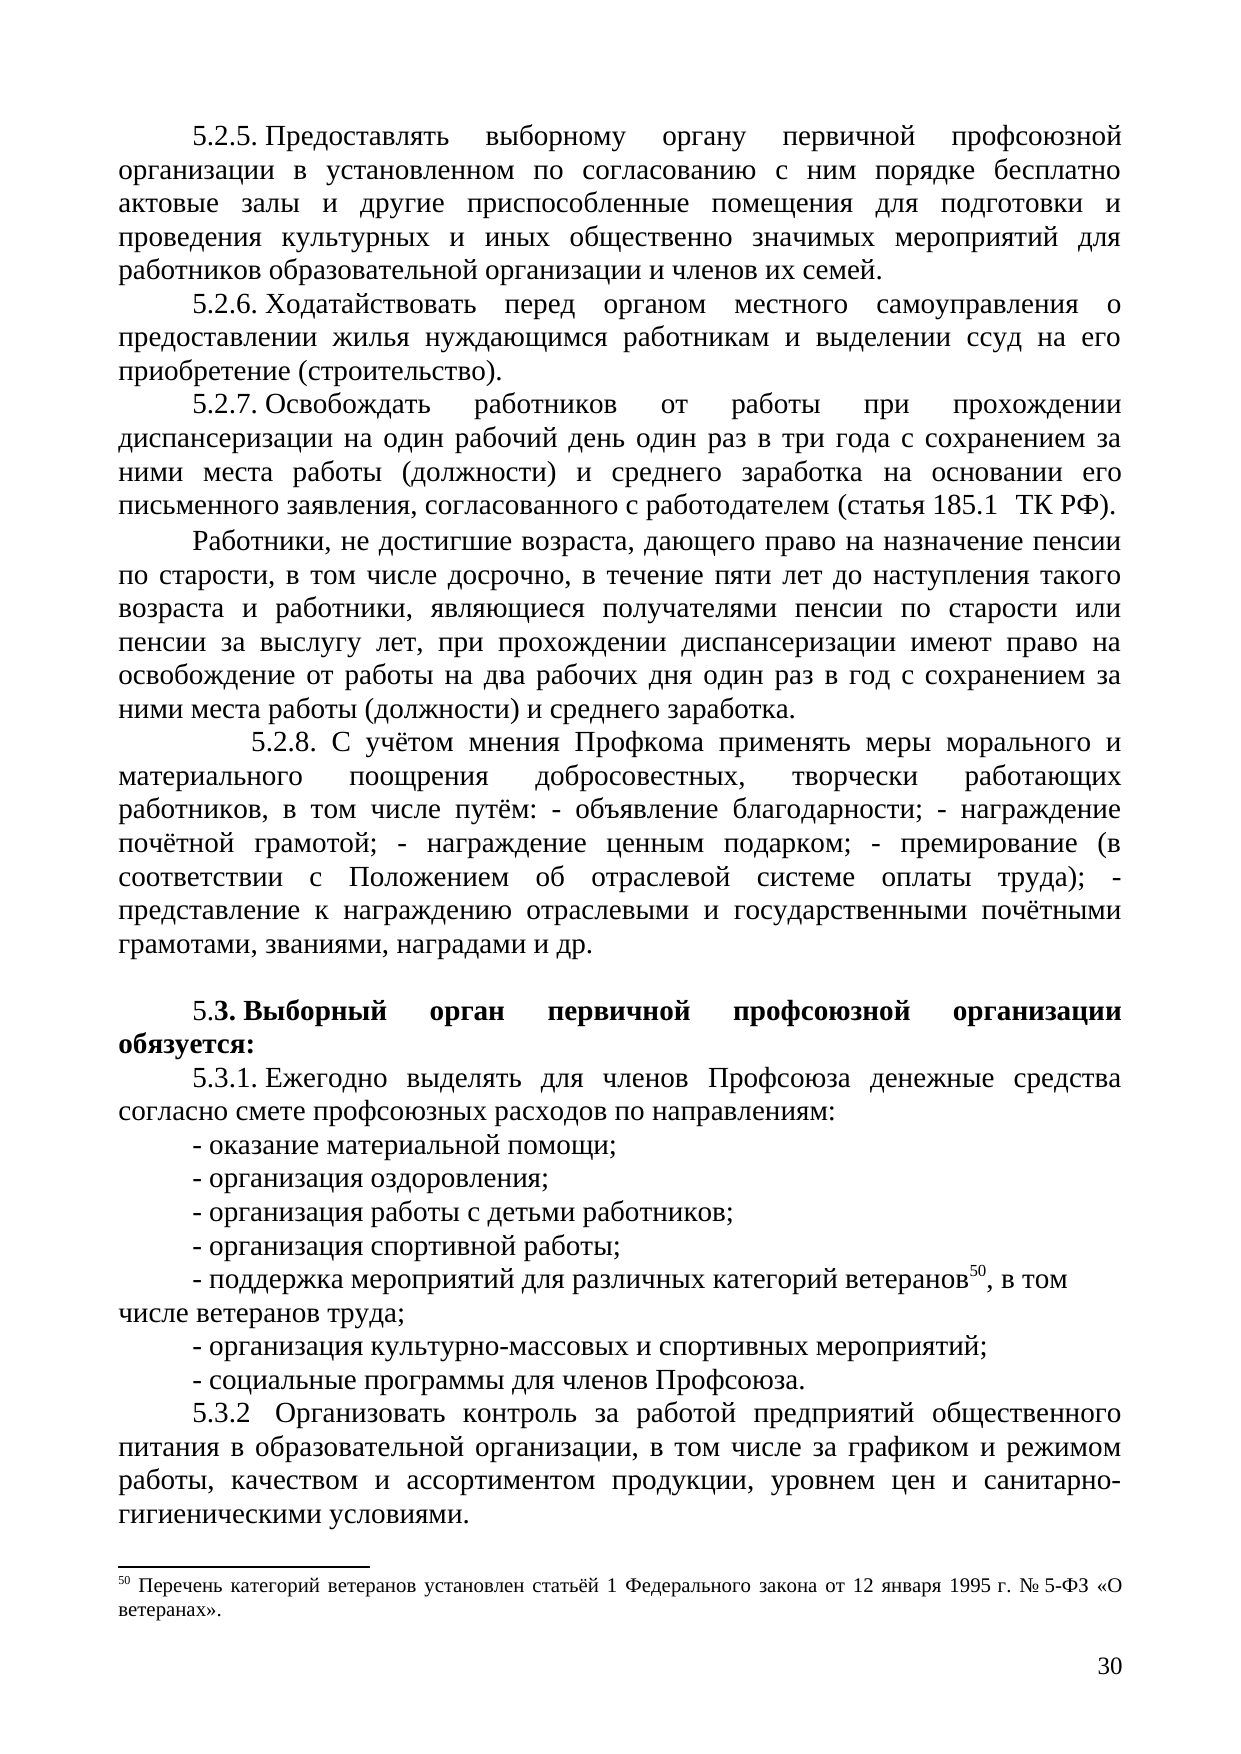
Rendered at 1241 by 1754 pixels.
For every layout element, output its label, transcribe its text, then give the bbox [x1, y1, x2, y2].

text - поддержка мероприятий для различных категорий ветеранов, в том числе ветеранов труда; [118, 1261, 1122, 1328]
text 5.3. Выборный орган первичной профсоюзной организации обязуется: [118, 993, 1122, 1060]
text 5.2.7. Освобождать работников от работы при прохождении диспансеризации на один рабочий день один раз в три года с сохранением за ними места работы (должности) и среднего заработка на основании его письменного заявления, согласованного с работодателем (статья 185.1 ТК РФ). [118, 387, 1122, 523]
text - организация культурно-массовых и спортивных мероприятий; [118, 1328, 1122, 1362]
text 5.2.6. Ходатайствовать перед органом местного самоуправления о предоставлении жилья нуждающимся работникам и выделении ссуд на его приобретение (строительство). [118, 286, 1122, 387]
text 5.3.2 Организовать контроль за работой предприятий общественного питания в образовательной организации, в том числе за графиком и режимом работы, качеством и ассортиментом продукции, уровнем цен и санитарно-гигиеническими условиями. [118, 1395, 1122, 1529]
text - организация работы с детьми работников; [118, 1194, 1122, 1228]
text - социальные программы для членов Профсоюза. [118, 1362, 1122, 1395]
text Работники, не достигшие возраста, дающего право на назначение пенсии по старости, в том числе досрочно, в течение пяти лет до наступления такого возраста и работники, являющиеся получателями пенсии по старости или пенсии за выслугу лет, при прохождении диспансеризации имеют право на освобождение от работы на два рабочих дня один раз в год с сохранением за ними места работы (должности) и среднего заработка. [118, 523, 1122, 724]
text 5.3.1. Ежегодно выделять для членов Профсоюза денежные средства согласно смете профсоюзных расходов по направлениям: [118, 1060, 1122, 1127]
text - организация спортивной работы; [118, 1228, 1122, 1261]
text 5.2.8. С учётом мнения Профкома применять меры морального и материального поощрения добросовестных, творчески работающих работников, в том числе путём: - объявление благодарности; - награждение почётной грамотой; - награждение ценным подарком; - премирование (в соответствии с Положением об отраслевой системе оплаты труда); - представление к награждению отраслевыми и государственными почётными грамотами, званиями, наградами и др. [118, 724, 1122, 959]
text - оказание материальной помощи; [118, 1127, 1122, 1161]
text 5.2.5. Предоставлять выборному органу первичной профсоюзной организации в установленном по согласованию с ним порядке бесплатно актовые залы и другие приспособленные помещения для подготовки и проведения культурных и иных общественно значимых мероприятий для работников образовательной организации и членов их семей. [118, 118, 1122, 286]
text - организация оздоровления; [118, 1161, 1122, 1194]
